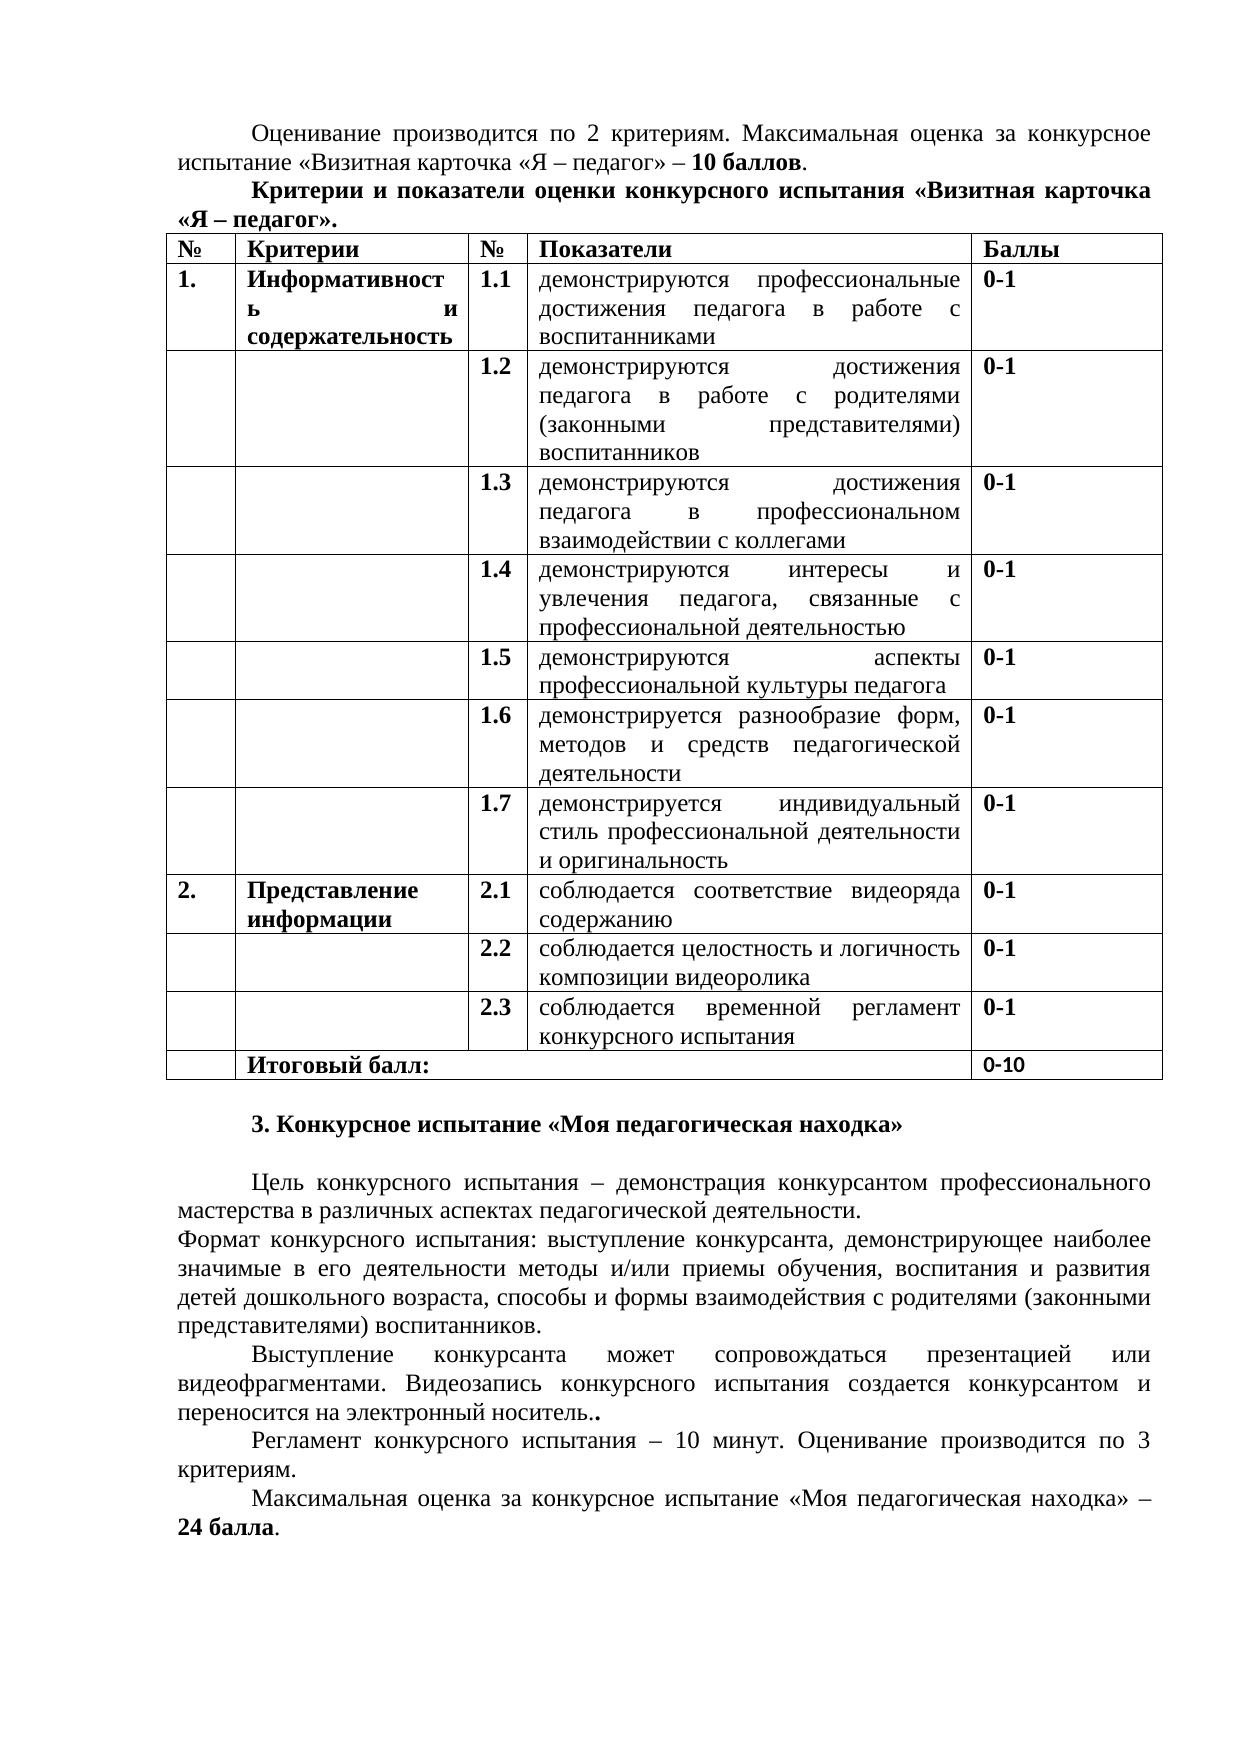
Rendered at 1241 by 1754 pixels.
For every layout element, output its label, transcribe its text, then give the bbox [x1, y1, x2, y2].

table_cell демонстрируется разнообразие форм, методов и средств педагогической деятельности [528, 700, 971, 787]
table_cell соблюдается временной регламент конкурсного испытания [528, 992, 971, 1049]
table_cell 2. [167, 875, 235, 932]
table_cell 0-1 [972, 264, 1162, 350]
text Регламент конкурсного испытания – 10 минут. Оценивание производится по 3 критериям. [177, 1425, 1152, 1483]
table_cell [236, 788, 468, 874]
table_cell 1.2 [469, 351, 527, 466]
text Оценивание производится по 2 критериям. Максимальная оценка за конкурсное испытание «Визитная карточка «Я – педагог» – 10 баллов. [177, 118, 1152, 176]
table_cell 0-1 [972, 934, 1162, 991]
table_cell [236, 467, 468, 553]
table_cell 0-10 [972, 1051, 1162, 1079]
table_header № [469, 234, 527, 263]
table_cell 1.4 [469, 555, 527, 641]
table_cell 1. [167, 264, 235, 350]
text Формат конкурсного испытания: выступление конкурсанта, демонстрирующее наиболее значимые в его деятельности методы и/или приемы обучения, воспитания и развития детей дошкольного возраста, способы и формы взаимодействия с родителями (законными представителями) воспитанников. [177, 1224, 1152, 1339]
table_cell [236, 351, 468, 466]
text Цель конкурсного испытания – демонстрация конкурсантом профессионального мастерства в различных аспектах педагогической деятельности. [177, 1167, 1152, 1224]
text Критерии и показатели оценки конкурсного испытания «Визитная карточка «Я – педагог». [177, 176, 1152, 233]
table_cell соблюдается соответствие видеоряда содержанию [528, 875, 971, 932]
table_cell соблюдается целостность и логичность композиции видеоролика [528, 934, 971, 991]
table_cell [236, 934, 468, 991]
table_cell [236, 642, 468, 699]
table_cell демонстрируются интересы и увлечения педагога, связанные с профессиональной деятельностью [528, 555, 971, 641]
table_cell 1.7 [469, 788, 527, 874]
table_cell 0-1 [972, 555, 1162, 641]
table_cell [236, 555, 468, 641]
table_cell [167, 642, 235, 699]
table_cell [167, 467, 235, 553]
table_header Показатели [528, 234, 971, 263]
table_cell 1.1 [469, 264, 527, 350]
table_cell демонстрируются профессиональные достижения педагога в работе с воспитанниками [528, 264, 971, 350]
table_cell 0-1 [972, 788, 1162, 874]
table_cell [167, 1051, 235, 1079]
table_cell [167, 700, 235, 787]
table_cell [236, 992, 468, 1049]
table_cell 2.2 [469, 934, 527, 991]
table_cell [236, 700, 468, 787]
text Выступление конкурсанта может сопровождаться презентацией или видеофрагментами. Видеозапись конкурсного испытания создается конкурсантом и переносится на электронный носитель.. [177, 1339, 1152, 1425]
table_cell 0-1 [972, 700, 1162, 787]
table_cell демонстрируются аспекты профессиональной культуры педагога [528, 642, 971, 699]
table_cell 0-1 [972, 467, 1162, 553]
table_cell 1.6 [469, 700, 527, 787]
text Максимальная оценка за конкурсное испытание «Моя педагогическая находка» – 24 балла. [177, 1483, 1152, 1540]
table_cell демонстрируется индивидуальный стиль профессиональной деятельности и оригинальность [528, 788, 971, 874]
table_cell Итоговый балл: [236, 1051, 971, 1079]
table_cell [167, 992, 235, 1049]
table_cell 0-1 [972, 992, 1162, 1049]
table_cell Представление информации [236, 875, 468, 932]
table_header Баллы [972, 234, 1162, 263]
table_cell 0-1 [972, 875, 1162, 932]
table_cell 0-1 [972, 642, 1162, 699]
table_cell 0-1 [972, 351, 1162, 466]
table_cell 2.1 [469, 875, 527, 932]
table_cell демонстрируются достижения педагога в профессиональном взаимодействии с коллегами [528, 467, 971, 553]
table_header № [167, 234, 235, 263]
table_cell демонстрируются достижения педагога в работе с родителями (законными представителями) воспитанников [528, 351, 971, 466]
table_cell Информативность и содержательность [236, 264, 468, 350]
table_header Критерии [236, 234, 468, 263]
table_cell [167, 934, 235, 991]
table_cell [167, 555, 235, 641]
table_cell [167, 788, 235, 874]
table_cell 1.5 [469, 642, 527, 699]
table_cell 2.3 [469, 992, 527, 1049]
text 3. Конкурсное испытание «Моя педагогическая находка» [177, 1109, 1152, 1138]
table_cell 1.3 [469, 467, 527, 553]
table_cell [167, 351, 235, 466]
